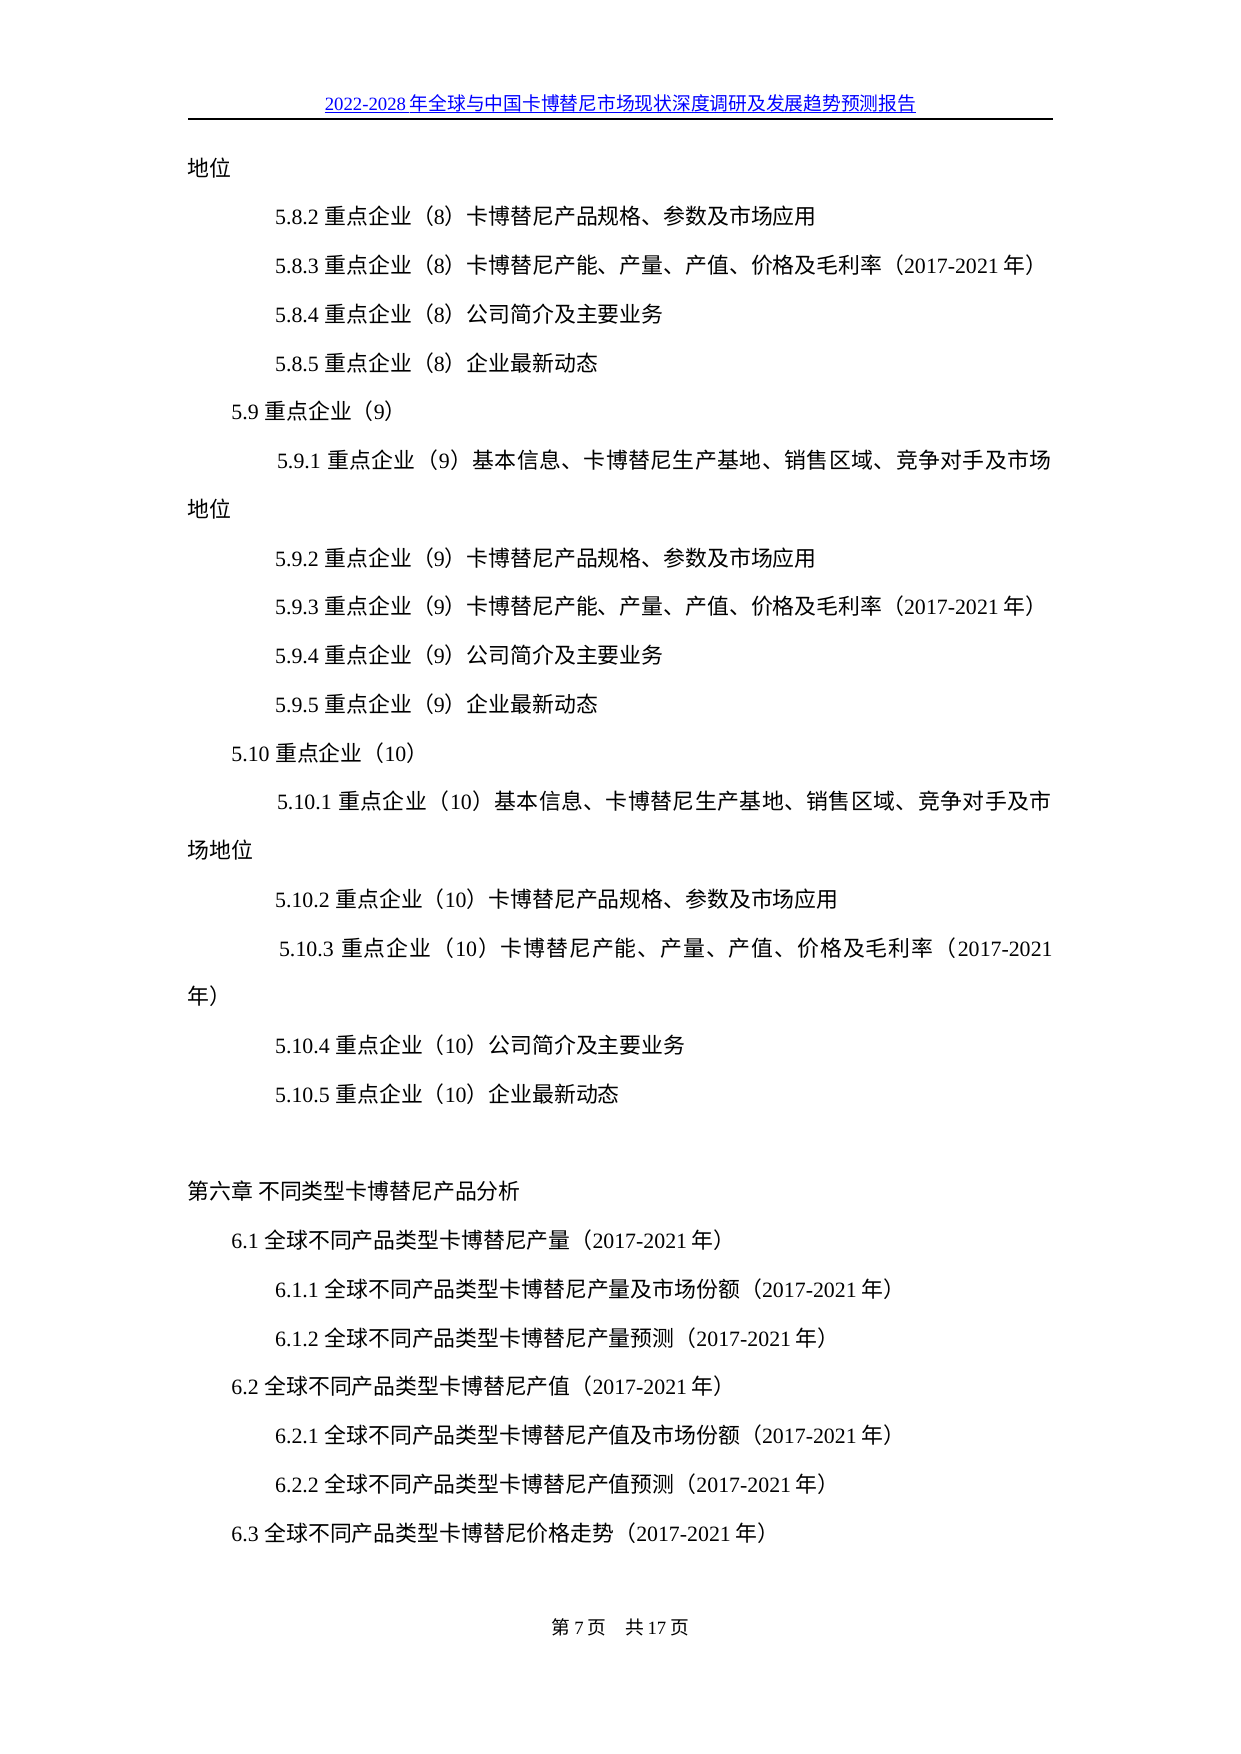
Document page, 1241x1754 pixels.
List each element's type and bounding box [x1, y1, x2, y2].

text [187, 150, 1053, 1548]
